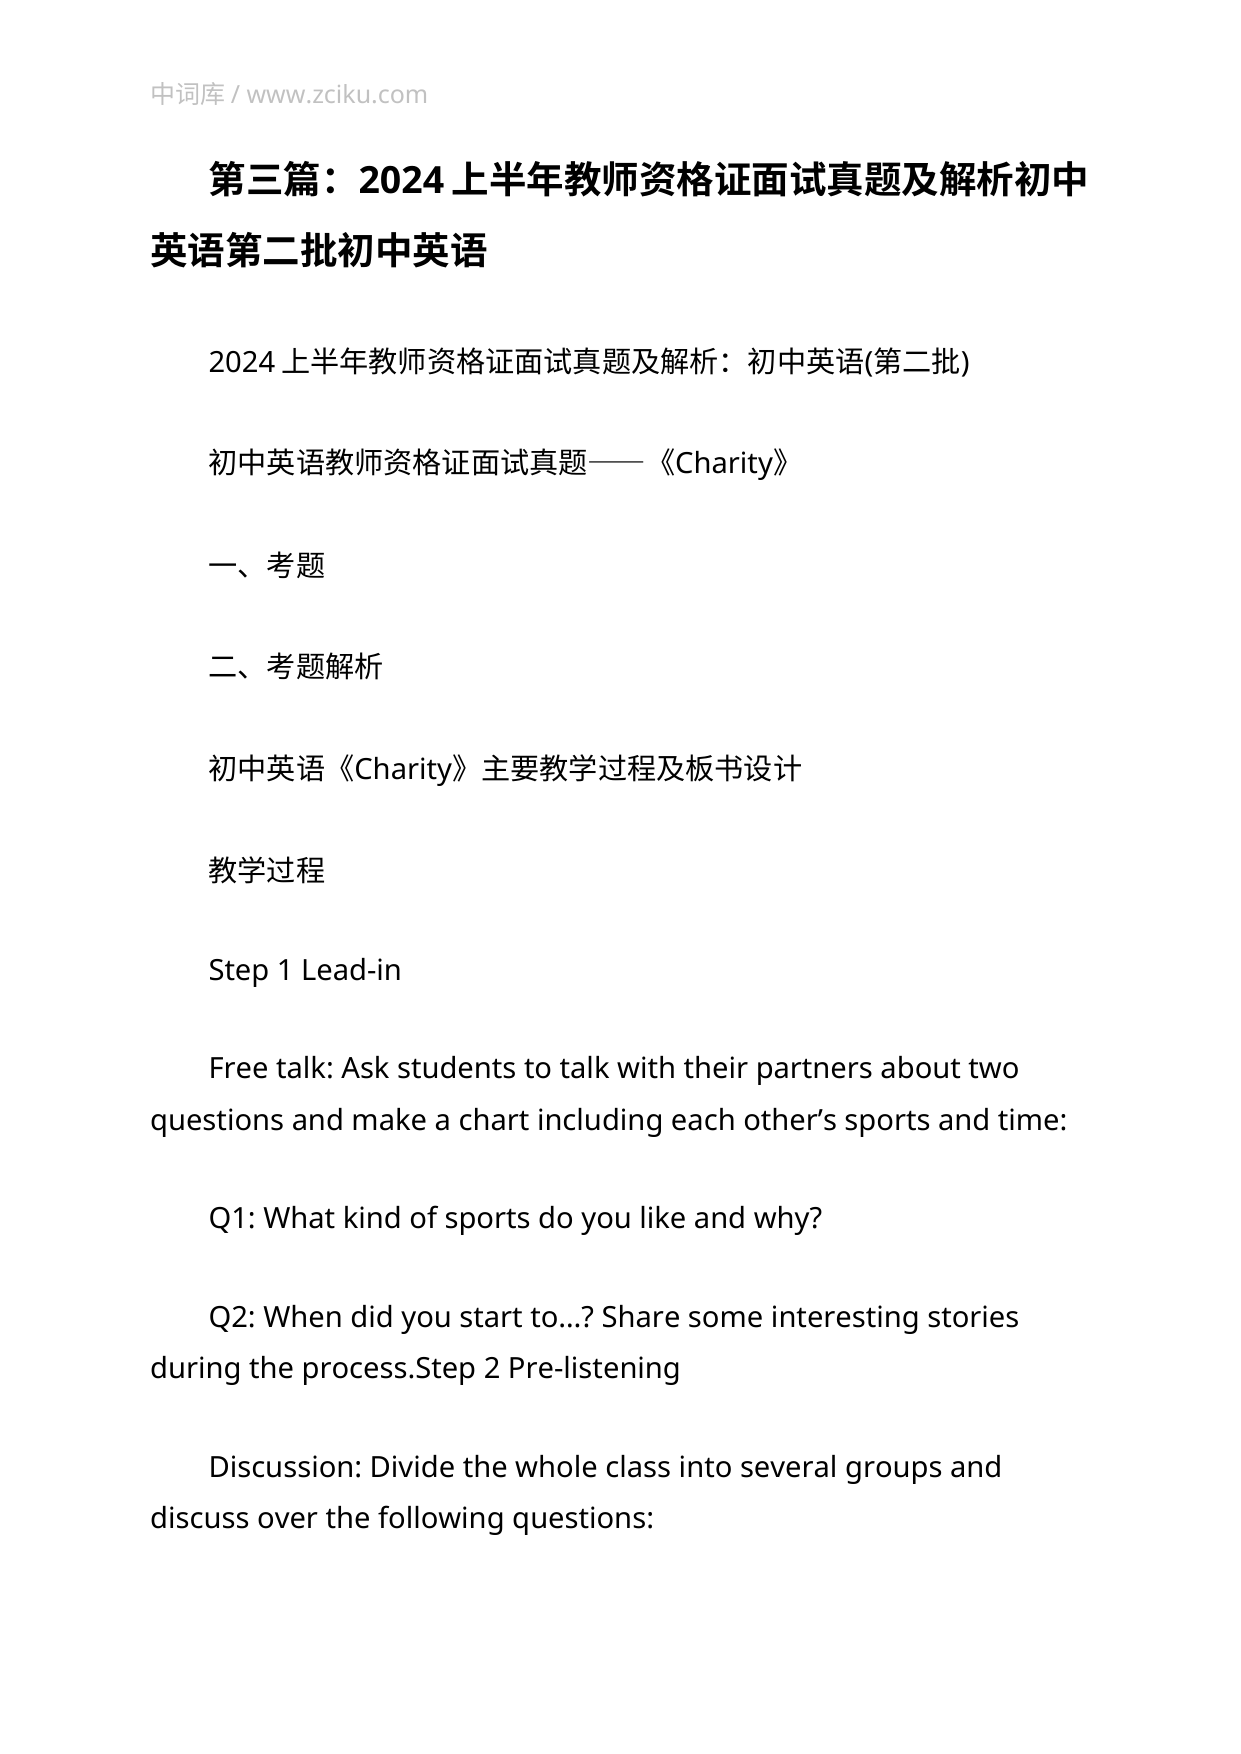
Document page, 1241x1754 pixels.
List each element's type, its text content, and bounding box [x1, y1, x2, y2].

text 2024上半年教师资格证面试真题及解析：初中英语(第二批) [150, 338, 1090, 381]
text 初中英语教师资格证面试真题——《Charity》 [150, 440, 1090, 482]
text Q1: What kind of sports do you like and why? [150, 1198, 1090, 1237]
text 教学过程 [150, 848, 1090, 890]
text Step 1 Lead-in [150, 949, 1090, 989]
text 二、考题解析 [150, 644, 1090, 686]
text 第三篇：2024上半年教师资格证面试真题及解析初中英语第二批初中英语 [150, 150, 1090, 275]
text Q2: When did you start to…? Share some interesting stories during the process.Step 2 Pre-listening [150, 1296, 1090, 1387]
text Discussion: Divide the whole class into several groups and discuss over the following questions: [150, 1446, 1090, 1537]
text 一、考题 [150, 542, 1090, 584]
text Free talk: Ask students to talk with their partners about two questions and make a chart including each other’s sports and time: [150, 1048, 1090, 1139]
text 初中英语《Charity》主要教学过程及板书设计 [150, 746, 1090, 788]
